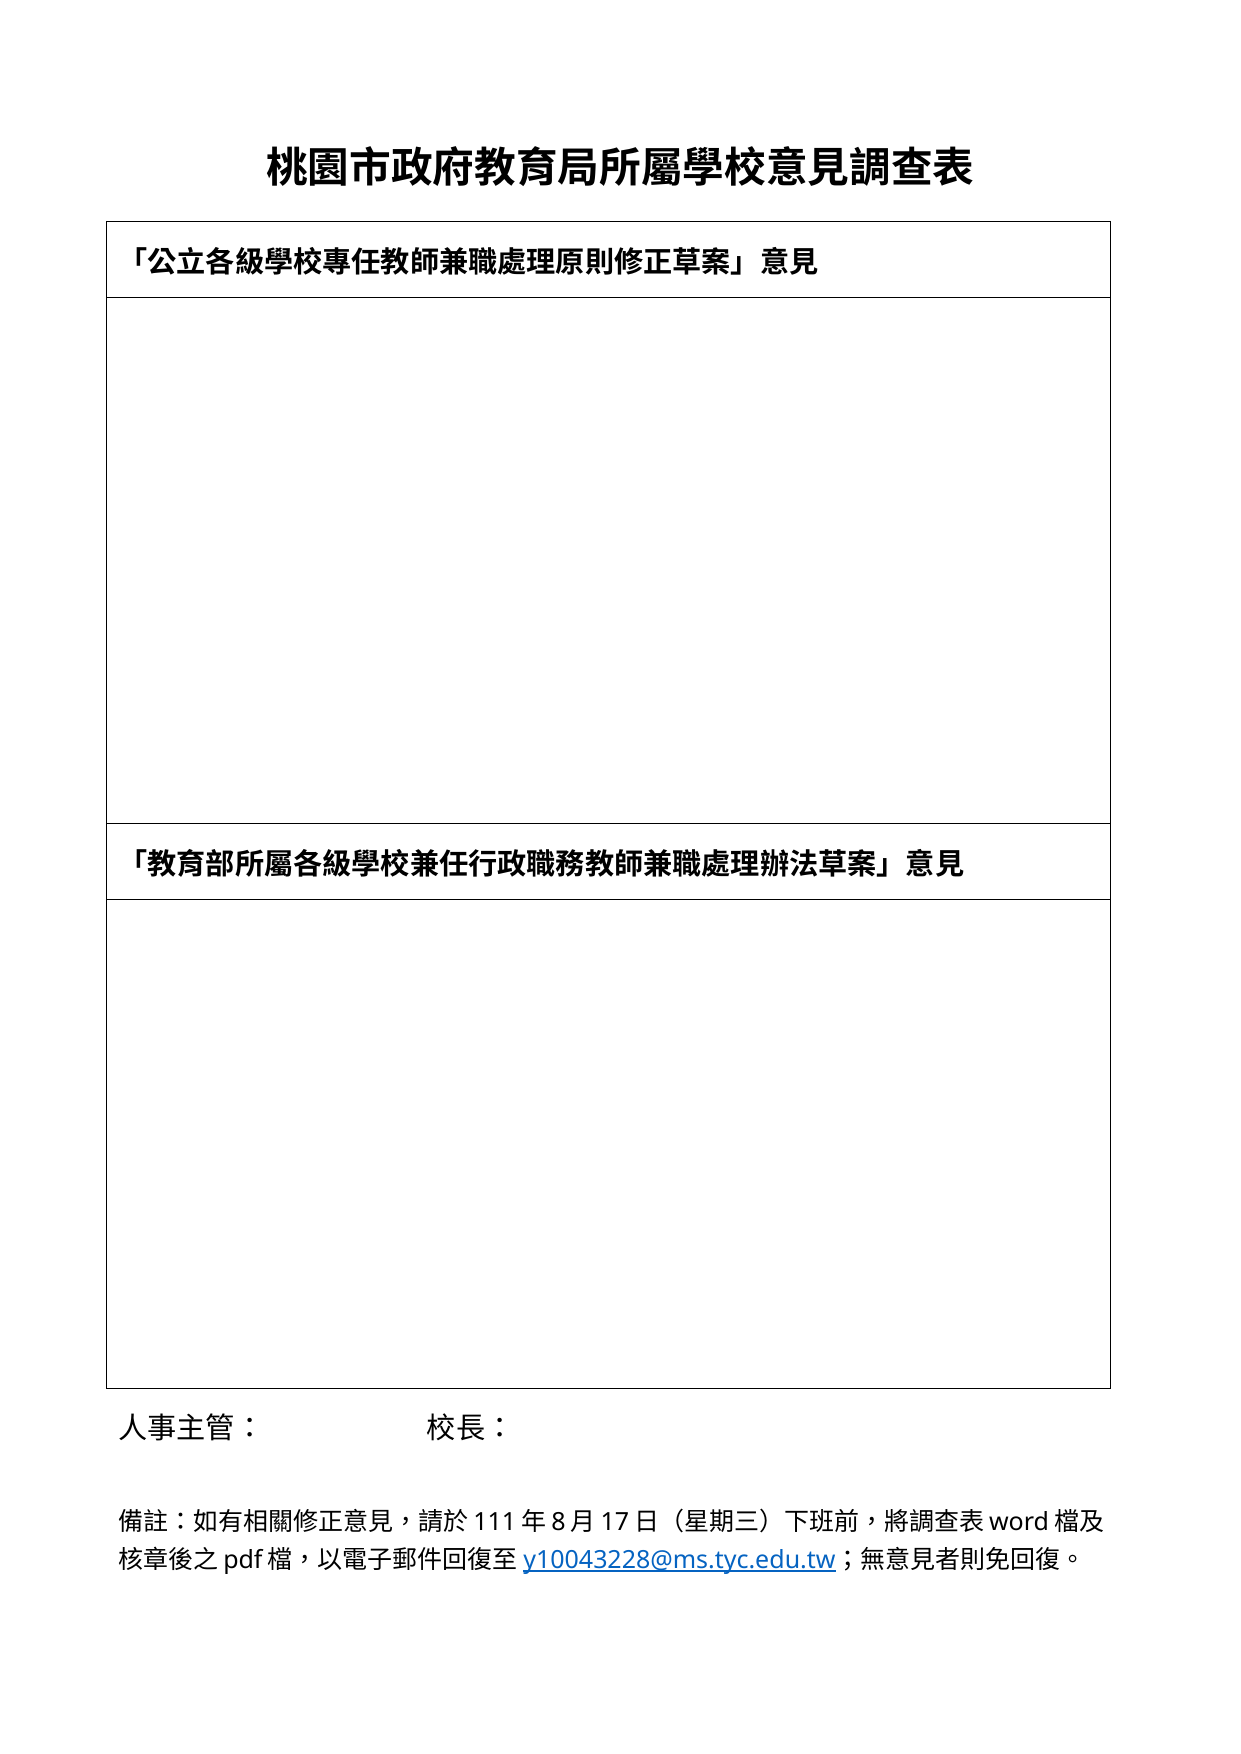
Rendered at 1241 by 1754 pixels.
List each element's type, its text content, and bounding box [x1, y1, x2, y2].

text 桃園市政府教育局所屬學校意見調查表 [118, 127, 1122, 202]
text 人事主管： 校長： [118, 1388, 1122, 1463]
table_header 「公立各級學校專任教師兼職處理原則修正草案」意見 [107, 222, 1110, 297]
text 備註：如有相關修正意見，請於111年8月17日（星期三）下班前，將調查表word檔及核章後之pdf檔，以電子郵件回復至 y10043228@ms.tyc.edu.tw；無意見者則免回復。 [118, 1501, 1122, 1576]
table_cell [107, 900, 1110, 1387]
table_cell [107, 298, 1110, 823]
table_cell 「教育部所屬各級學校兼任行政職務教師兼職處理辦法草案」意見 [107, 824, 1110, 899]
